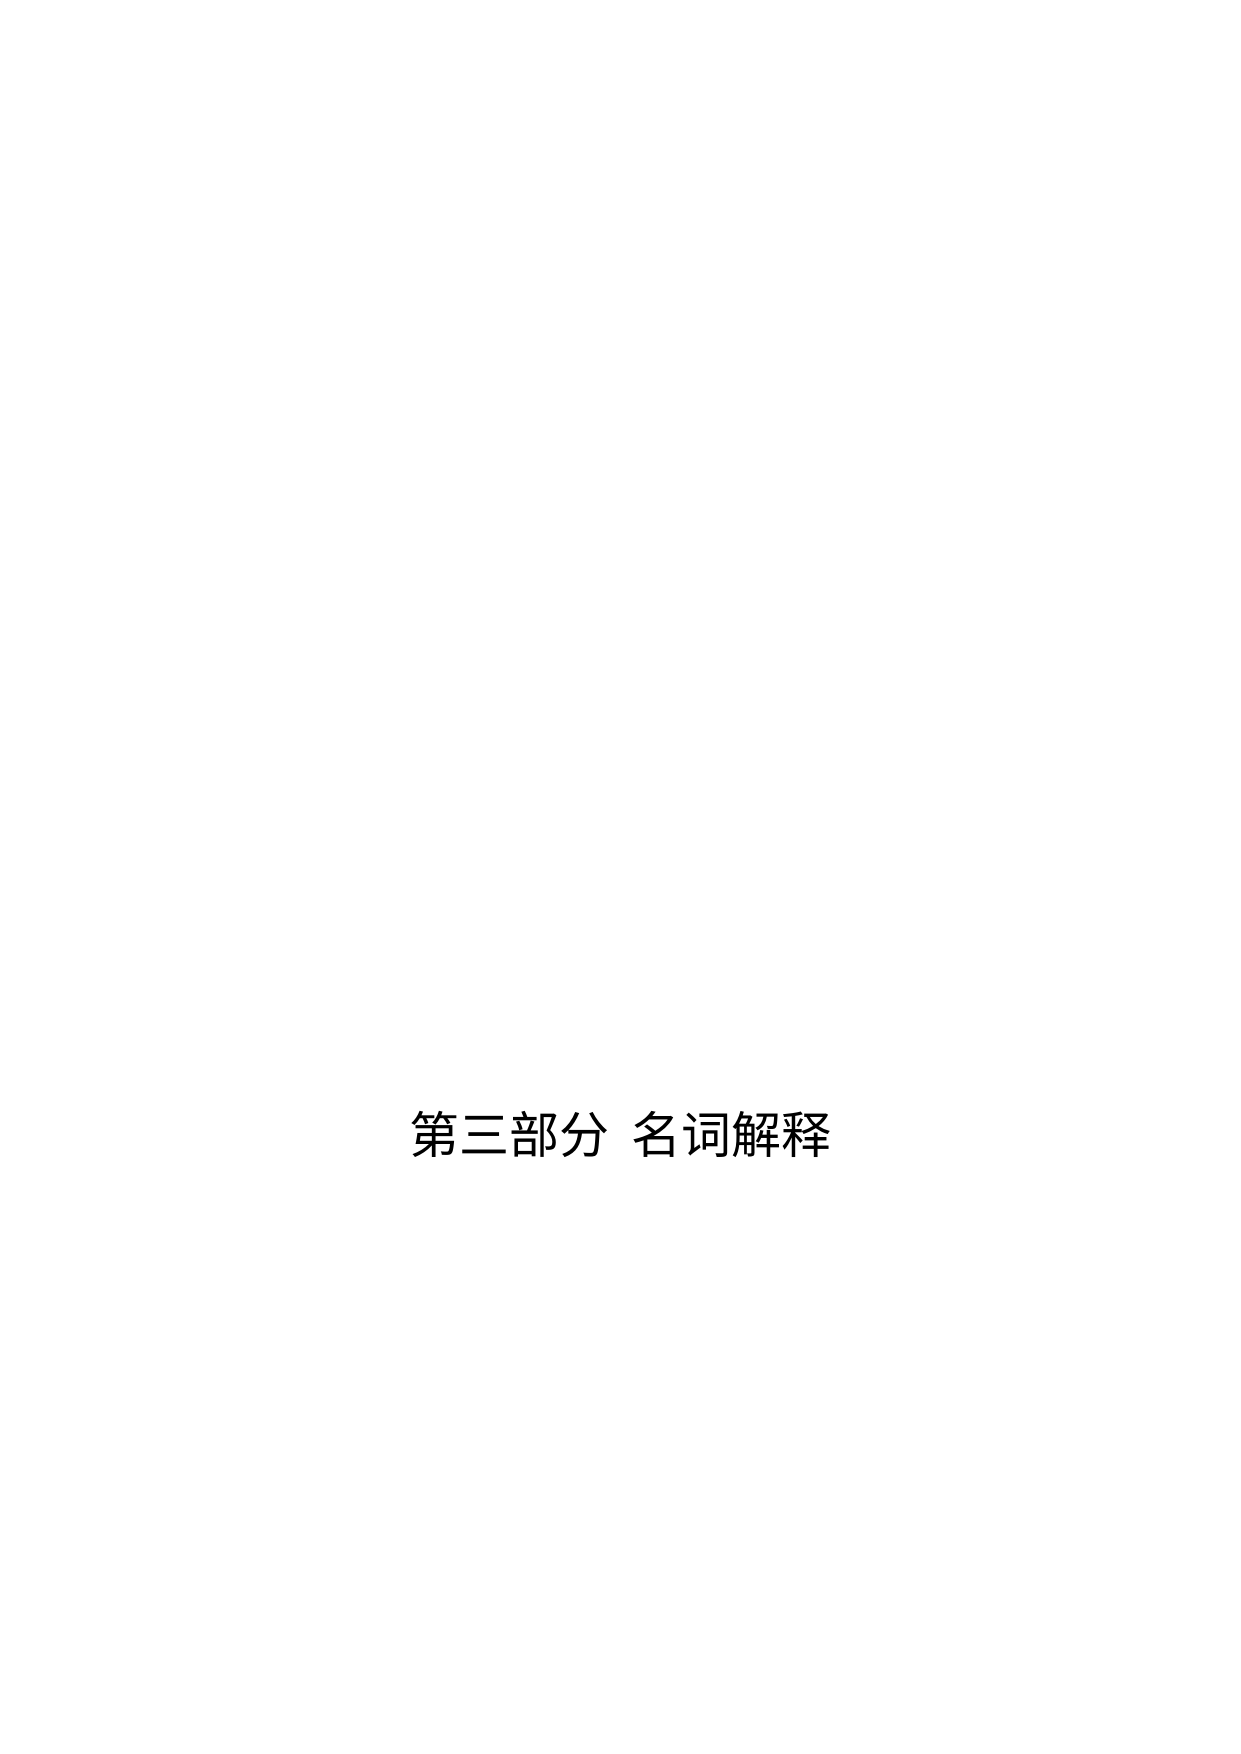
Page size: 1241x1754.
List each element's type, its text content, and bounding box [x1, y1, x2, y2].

text 第三部分 名词解释 [187, 1081, 1053, 1183]
